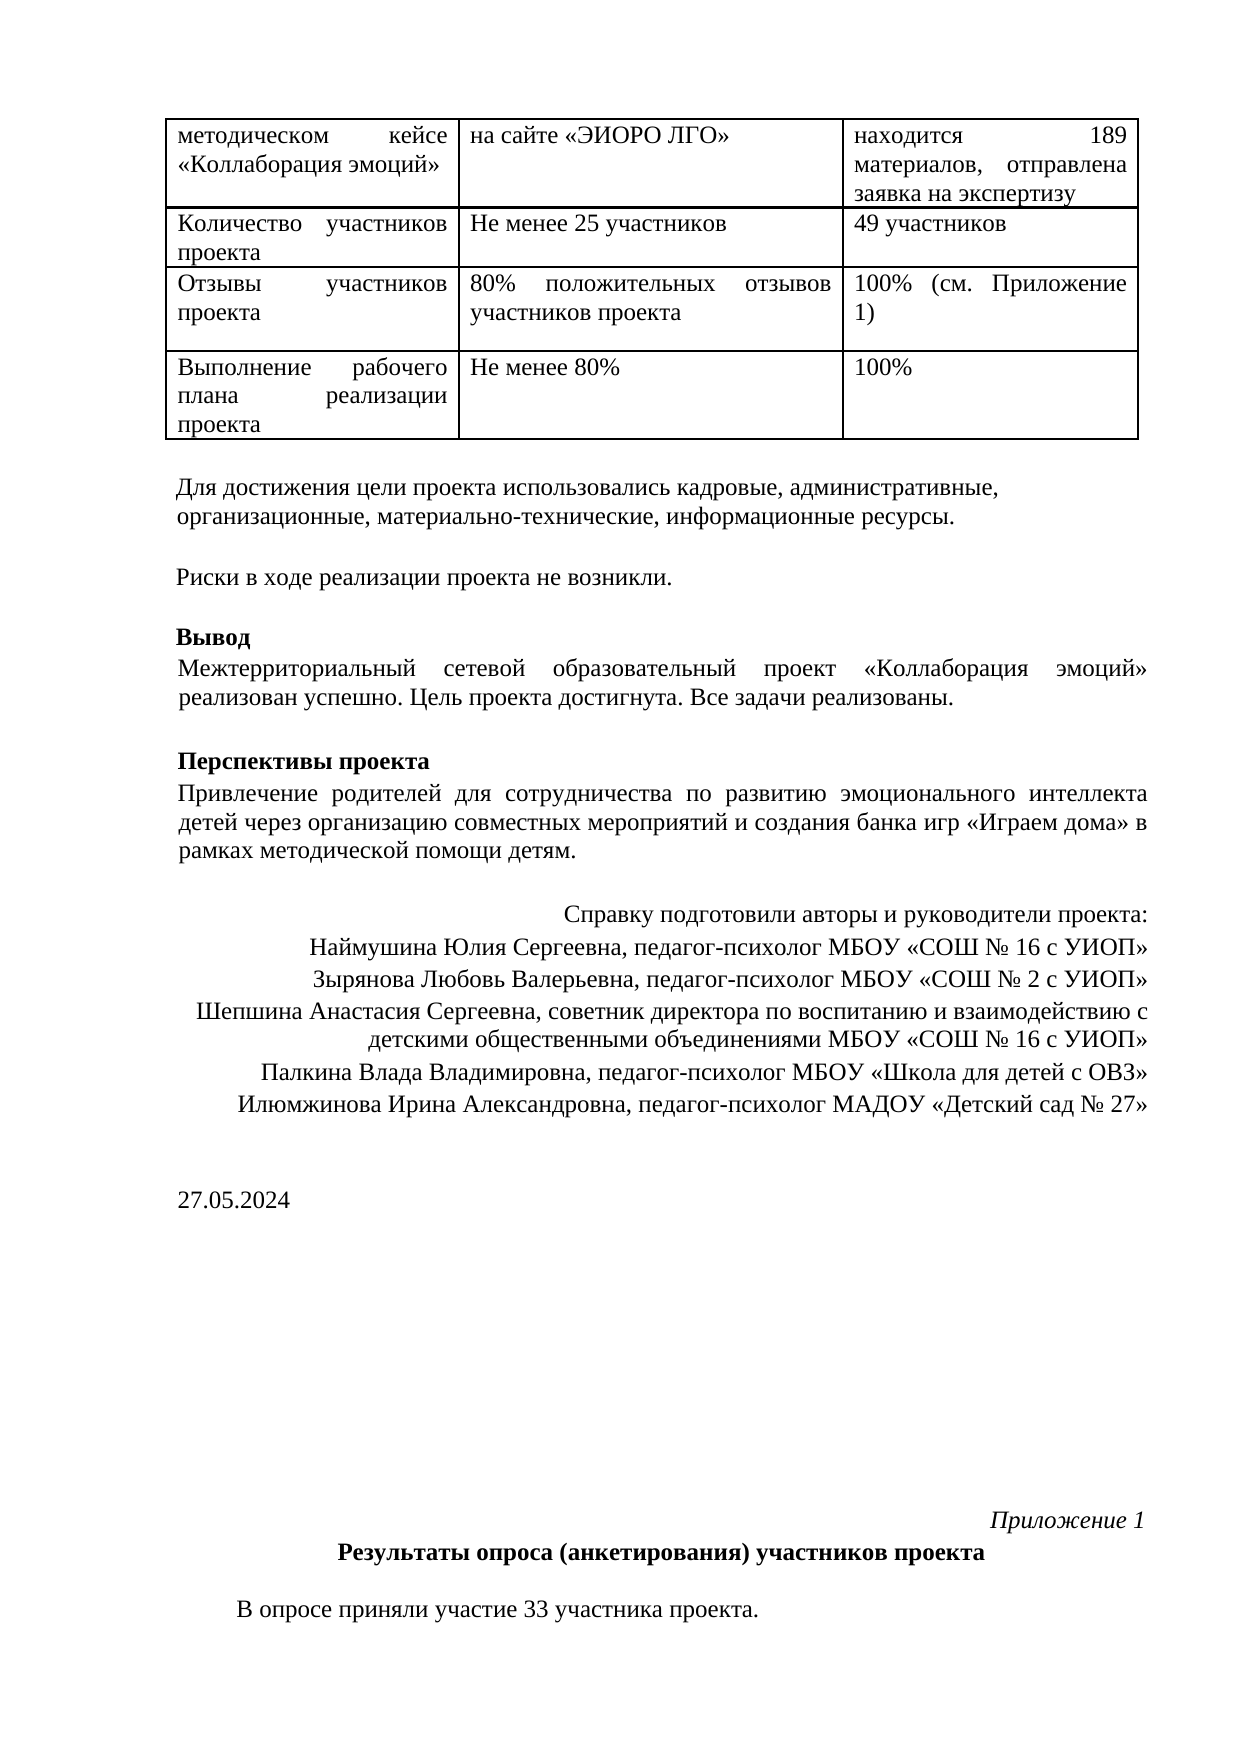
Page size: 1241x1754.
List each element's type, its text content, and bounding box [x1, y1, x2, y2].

table_cell 100% (см. Приложение 1) [844, 268, 1137, 349]
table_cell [167, 120, 458, 206]
text 27.05.2024 [177, 1185, 1148, 1214]
table_cell Выполнение рабочего плана реализации проекта [167, 352, 458, 438]
text Риски в ходе реализации проекта не возникли. [176, 562, 1152, 590]
table_cell Количество участников проекта [167, 209, 458, 266]
text Справку подготовили авторы и руководители проекта: [177, 899, 1148, 928]
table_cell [844, 120, 1137, 206]
text Для достижения цели проекта использовались кадровые, административные, организационные, материально-технические, информационные ресурсы. [176, 472, 1152, 529]
text Палкина Влада Владимировна, педагог-психолог МБОУ «Школа для детей с ОВЗ» [177, 1057, 1148, 1085]
text Наймушина Юлия Сергеевна, педагог-психолог МБОУ «СОШ № 16 с УИОП» [177, 932, 1148, 960]
table_cell Не менее 25 участников [460, 209, 842, 266]
text Привлечение родителей для сотрудничества по развитию эмоционального интеллекта детей через организацию совместных мероприятий и создания банка игр «Играем дома» в рамках методической помощи детям. [177, 778, 1148, 864]
text Вывод [176, 622, 1152, 651]
text Перспективы проекта [177, 746, 1148, 774]
table_cell Не менее 80% [460, 352, 842, 438]
text Приложение 1 [177, 1505, 1145, 1534]
text Илюмжинова Ирина Александровна, педагог-психолог МАДОУ «Детский сад № 27» [177, 1089, 1148, 1117]
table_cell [460, 120, 842, 206]
text Шепшина Анастасия Сергеевна, советник директора по воспитанию и взаимодействию с детскими общественными объединениями МБОУ «СОШ № 16 с УИОП» [177, 996, 1148, 1053]
text Результаты опроса (анкетирования) участников проекта [177, 1537, 1145, 1566]
table_cell 80% положительных отзывов участников проекта [460, 268, 842, 349]
text Межтерриториальный сетевой образовательный проект «Коллаборация эмоций» реализован успешно. Цель проекта достигнута. Все задачи реализованы. [177, 653, 1148, 710]
text В опросе приняли участие 33 участника проекта. [177, 1594, 1152, 1623]
table_cell Отзывы участников проекта [167, 268, 458, 349]
table_cell 49 участников [844, 209, 1137, 266]
table_cell 100% [844, 352, 1137, 438]
text Зырянова Любовь Валерьевна, педагог-психолог МБОУ «СОШ № 2 с УИОП» [177, 964, 1148, 992]
